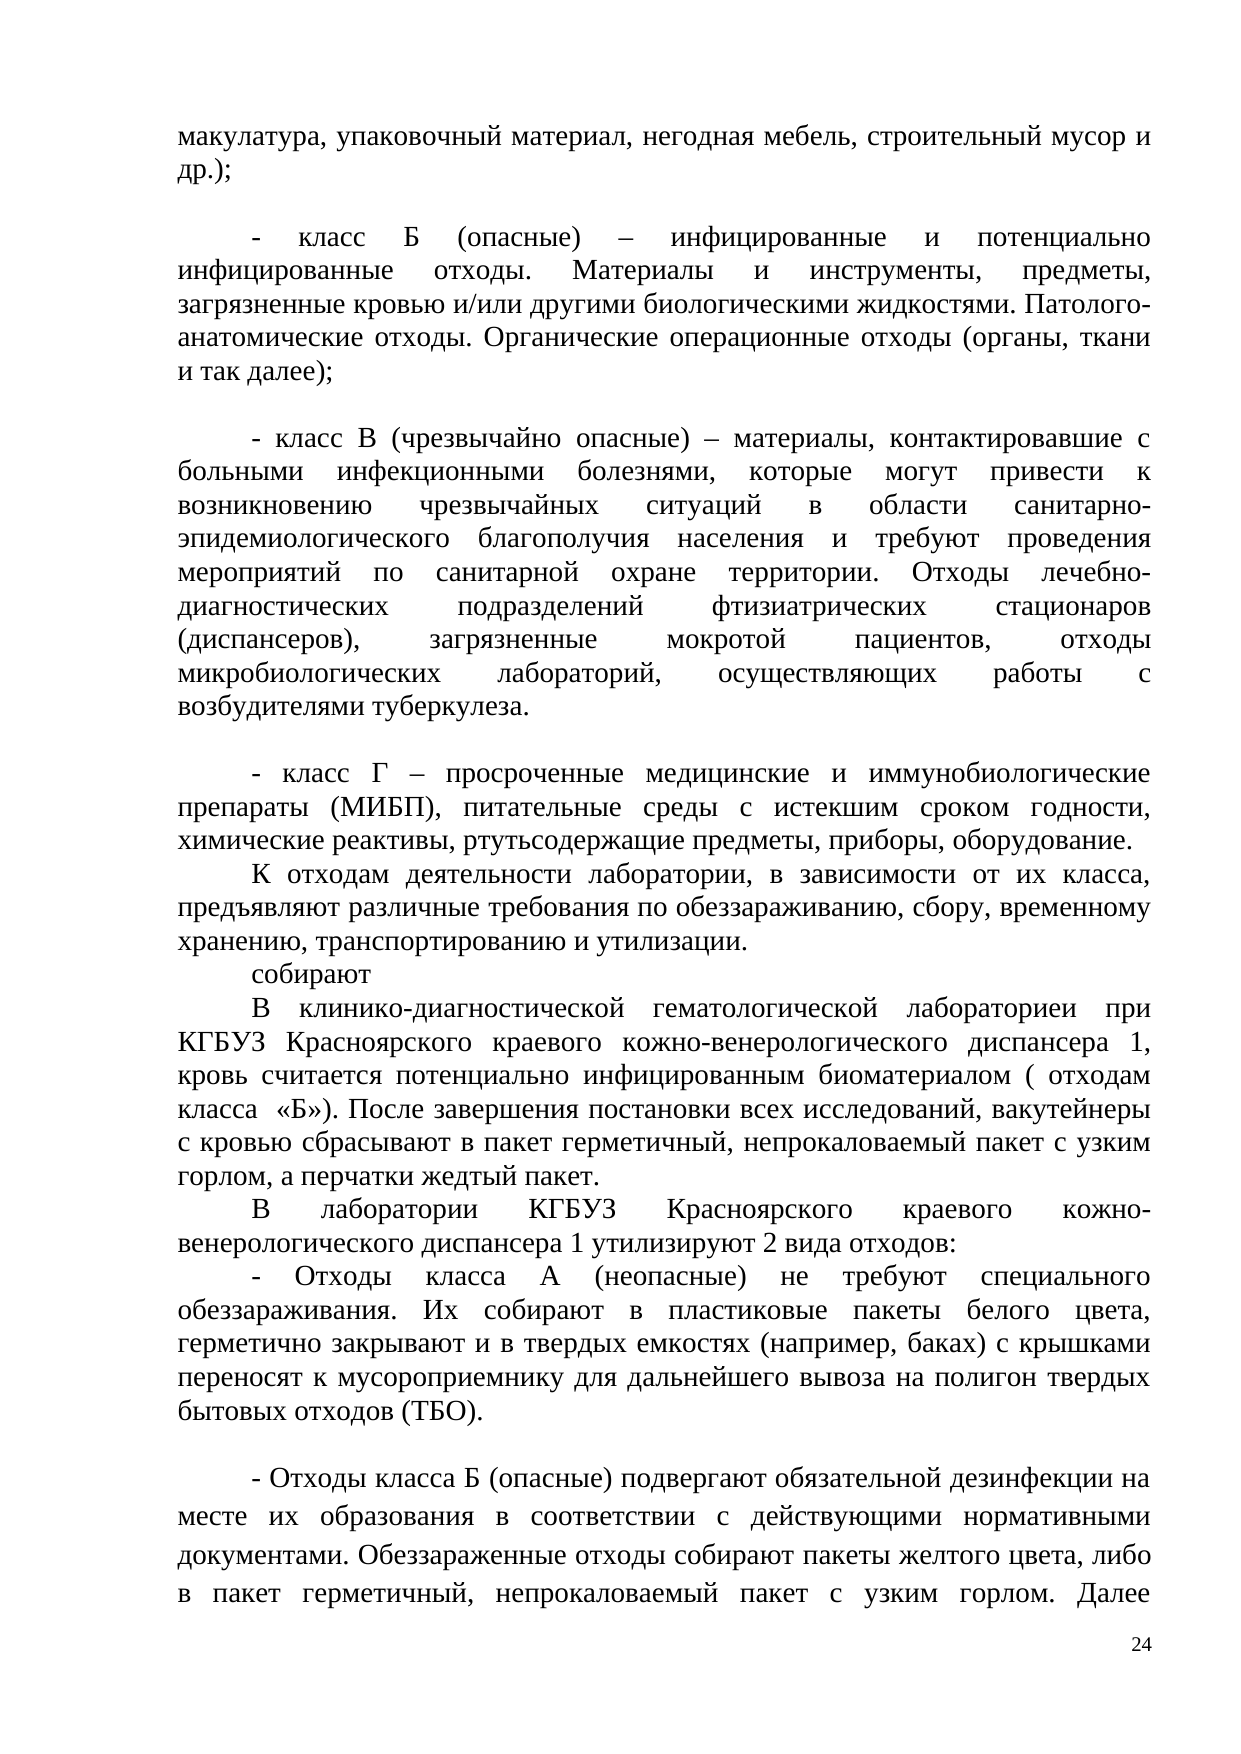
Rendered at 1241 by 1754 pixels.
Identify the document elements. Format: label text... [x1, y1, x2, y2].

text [177, 118, 1152, 185]
text - класс Б (опасные) – инфицированные и потенциально инфицированные отходы. Материалы и инструменты, предметы, загрязненные кровью и/или другими биологическими жидкостями. Патолого-анатомические отходы. Органические операционные отходы (органы, ткани и так далее); [177, 219, 1152, 386]
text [177, 1460, 1152, 1609]
text В клинико-диагностической гематологической лабораториеи при КГБУЗ Красноярского краевого кожно-венерологического диспансера 1, кровь считается потенциально инфицированным биоматериалом ( отходам класса «Б»). После завершения постановки всех исследований, вакутейнеры с кровью сбрасывают в пакет герметичный, непрокаловаемый пакет с узким горлом, а перчатки жедтый пакет. [177, 990, 1152, 1191]
text собирают [177, 957, 1152, 990]
text - класс В (чрезвычайно опасные) – материалы, контактировавшие с больными инфекционными болезнями, которые могут привести к возникновению чрезвычайных ситуаций в области санитарно-эпидемиологического благополучия населения и требуют проведения мероприятий по санитарной охране территории. Отходы лечебно-диагностических подразделений фтизиатрических стационаров (диспансеров), загрязненные мокротой пациентов, отходы микробиологических лабораторий, осуществляющих работы с возбудителями туберкулеза. [177, 420, 1152, 722]
text К отходам деятельности лаборатории, в зависимости от их класса, предъявляют различные требования по обеззараживанию, сбору, временному хранению, транспортированию и утилизации. [177, 856, 1152, 957]
text В лаборатории КГБУЗ Красноярского краевого кожно-венерологического диспансера 1 утилизируют 2 вида отходов: [177, 1191, 1152, 1258]
text - класс Г – просроченные медицинские и иммунобиологические препараты (МИБП), питательные среды с истекшим сроком годности, химические реактивы, ртутьсодержащие предметы, приборы, оборудование. [177, 755, 1152, 856]
text - Отходы класса А (неопасные) не требуют специального обеззараживания. Их собирают в пластиковые пакеты белого цвета, герметично закрывают и в твердых емкостях (например, баках) с крышками переносят к мусороприемнику для дальнейшего вывоза на полигон твердых бытовых отходов (ТБО). [177, 1258, 1152, 1426]
